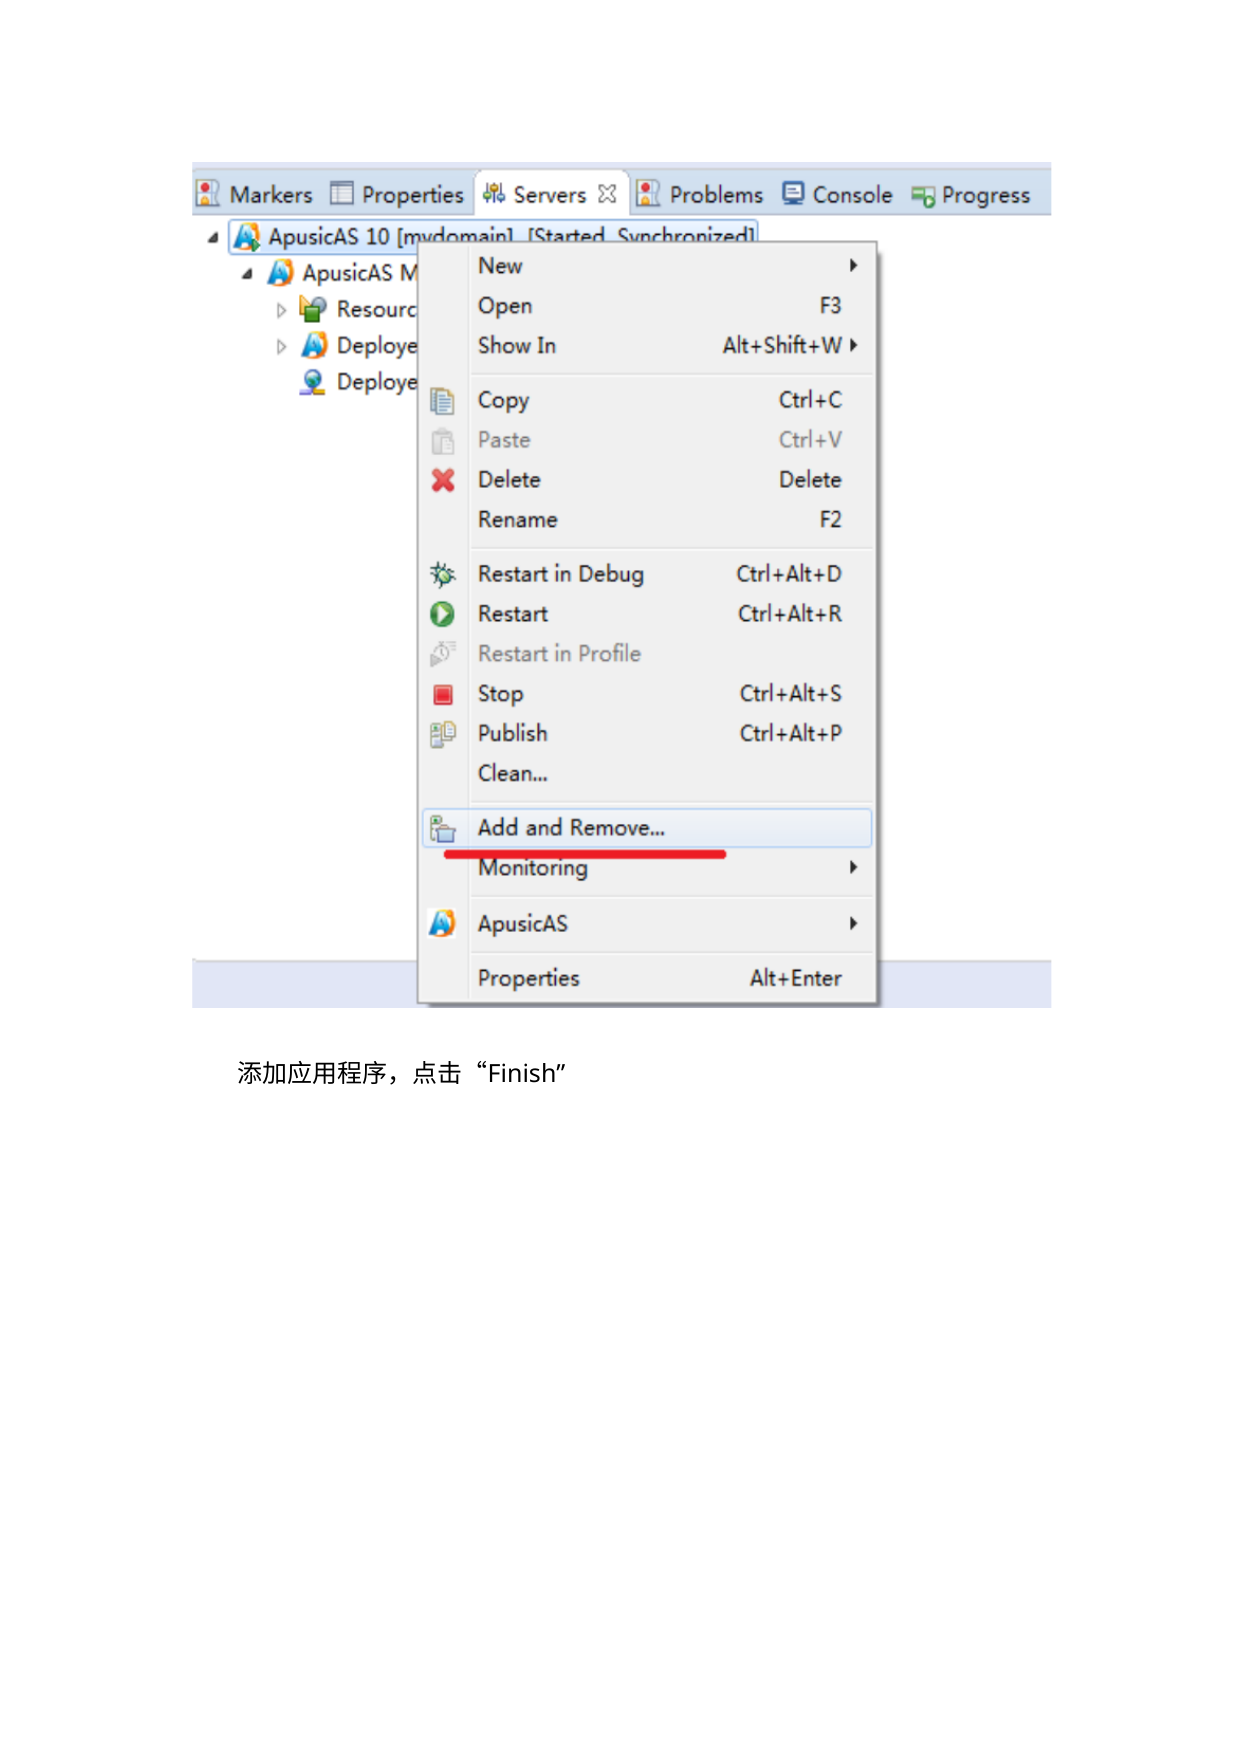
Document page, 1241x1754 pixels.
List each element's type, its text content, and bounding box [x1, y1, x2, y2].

picture [187, 162, 1052, 1008]
text 添加应用程序，点击“Finish” [187, 1039, 1053, 1104]
